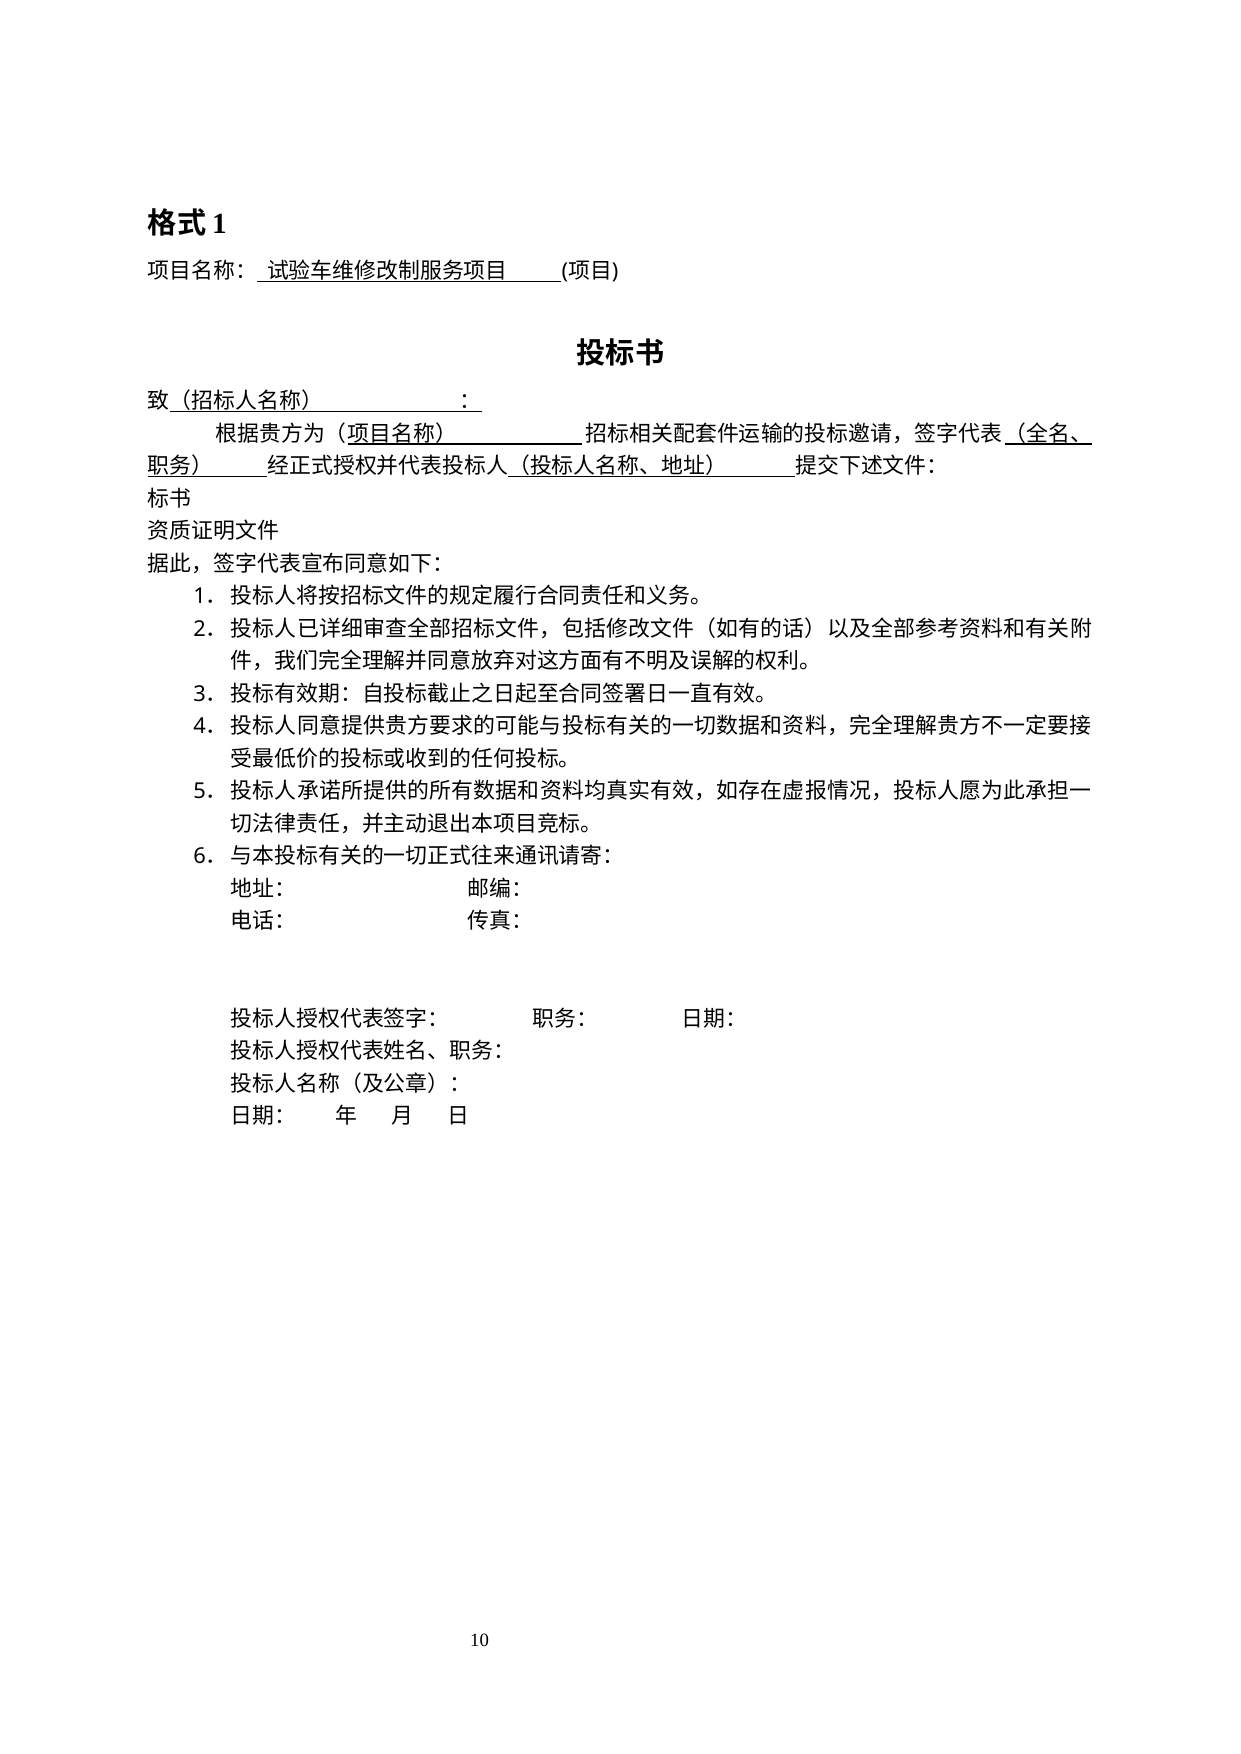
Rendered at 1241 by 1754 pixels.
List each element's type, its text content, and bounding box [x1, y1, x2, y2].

list 与本投标有关的一切正式往来通讯请寄： [193, 838, 1092, 871]
list 投标人已详细审查全部招标文件，包括修改文件（如有的话）以及全部参考资料和有关附件，我们完全理解并同意放弃对这方面有不明及误解的权利。 [193, 611, 1092, 676]
text 致（招标人名称） ： [148, 383, 1092, 416]
text 据此，签字代表宣布同意如下： [148, 546, 1092, 578]
list 投标人将按招标文件的规定履行合同责任和义务。 [193, 578, 1092, 611]
text 格式1 [148, 188, 1092, 253]
text 投标人名称（及公章）： [231, 1066, 1092, 1098]
text 投标人授权代表姓名、职务： [231, 1033, 1092, 1066]
list 投标有效期：自投标截止之日起至合同签署日一直有效。 [193, 676, 1092, 708]
text 资质证明文件 [148, 513, 1092, 546]
text 项目名称： 试验车维修改制服务项目 (项目) [148, 253, 1092, 286]
text 投标人授权代表签字： 职务： 日期： [231, 1001, 1092, 1033]
text 地址： 邮编： [231, 871, 1092, 903]
text 电话： 传真： [231, 903, 1092, 936]
list 投标人承诺所提供的所有数据和资料均真实有效，如存在虚报情况，投标人愿为此承担一切法律责任，并主动退出本项目竞标。 [193, 773, 1092, 838]
text 根据贵方为（项目名称） 招标相关配套件运输的投标邀请，签字代表（全名、职务） 经正式授权并代表投标人（投标人名称、地址） 提交下述文件： [148, 416, 1092, 481]
text 标书 [148, 481, 1092, 513]
text 投标书 [148, 318, 1092, 383]
list 投标人同意提供贵方要求的可能与投标有关的一切数据和资料，完全理解贵方不一定要接受最低价的投标或收到的任何投标。 [193, 708, 1092, 773]
text 日期： 年 月 日 [231, 1098, 1092, 1131]
